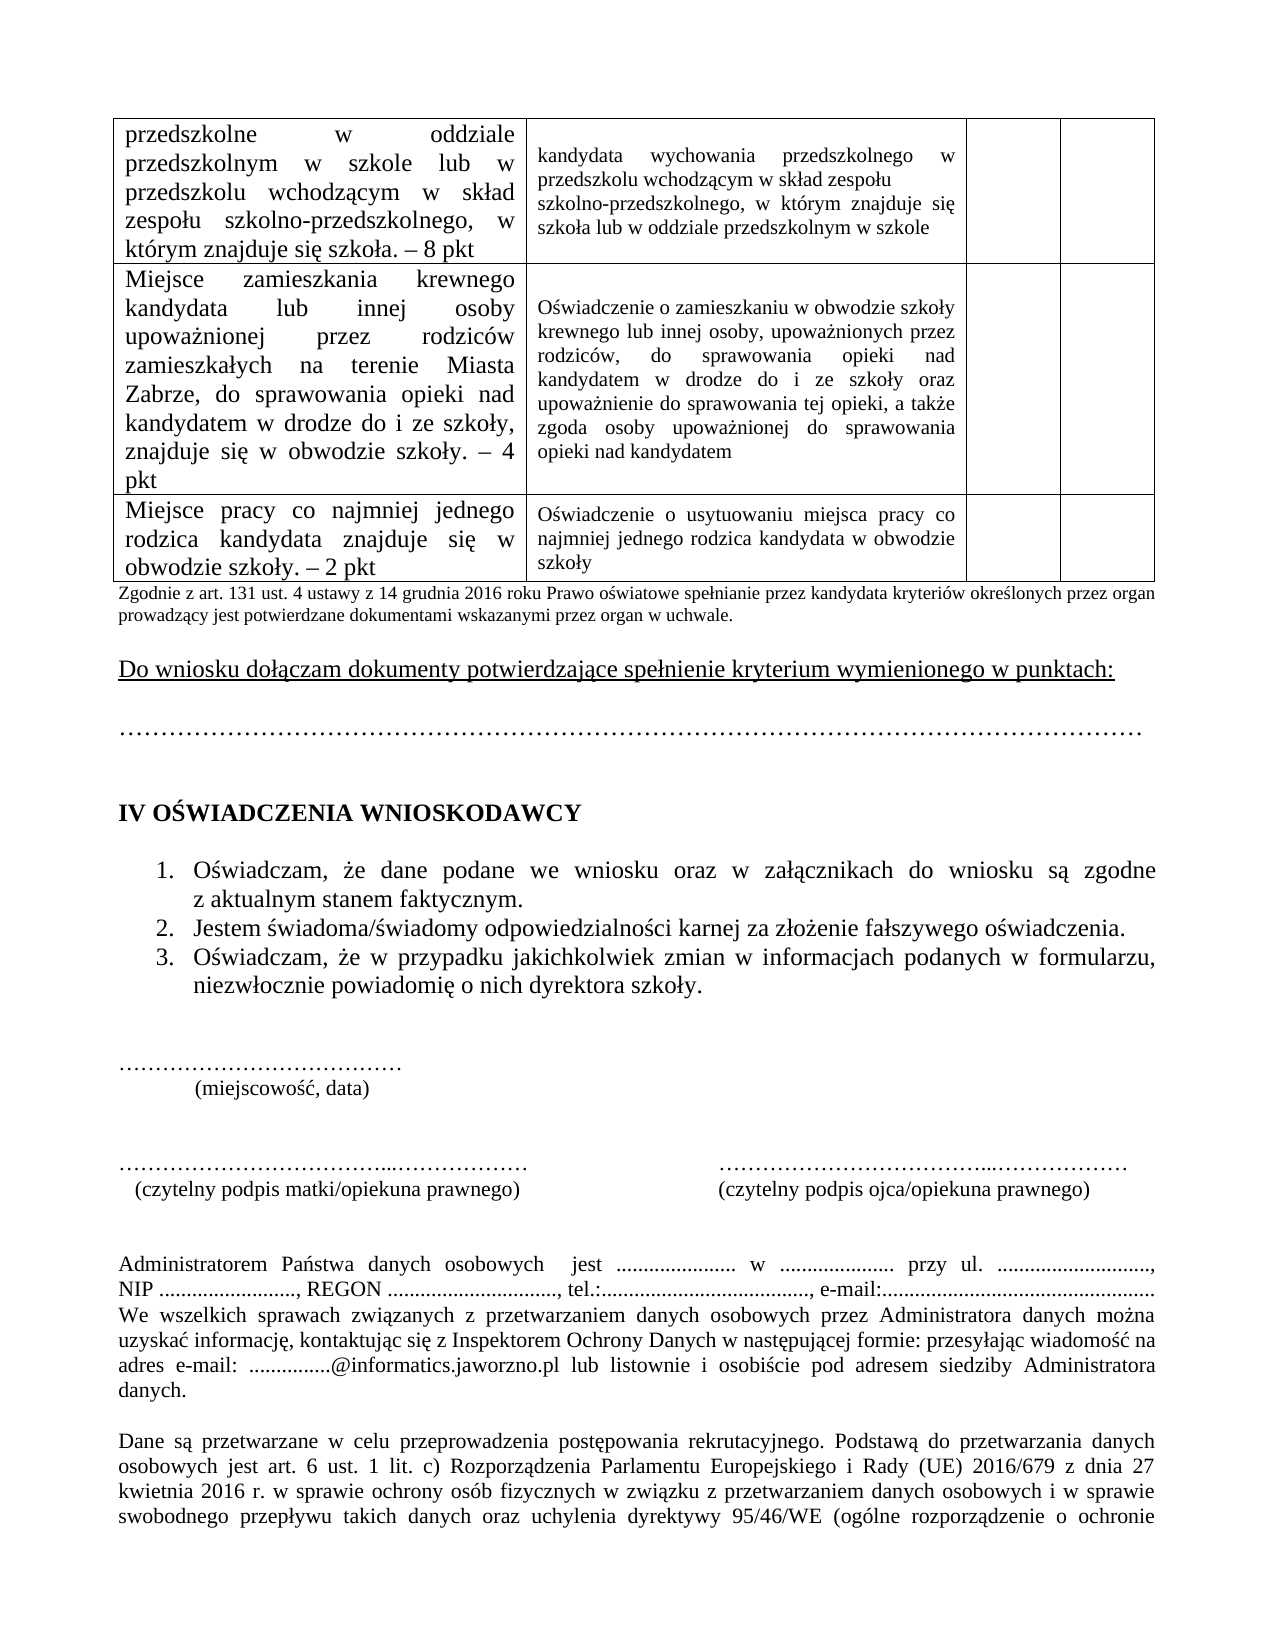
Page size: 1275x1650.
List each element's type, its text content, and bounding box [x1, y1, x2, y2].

text Administratorem Państwa danych osobowych jest ...................... w ..................... przy ul. ............................, NIP ........................., REGON ..............................., tel.:......................................, e-mail:.................................................. [118, 1251, 1157, 1302]
text Zgodnie z art. 131 ust. 4 ustawy z 14 grudnia 2016 roku Prawo oświatowe spełnianie przez kandydata kryteriów określonych przez organ prowadzący jest potwierdzane dokumentami wskazanymi przez organ w uchwale. [118, 582, 1157, 625]
table_cell [1061, 119, 1154, 263]
text (miejscowość, data) [118, 1075, 1157, 1100]
text ………………………………… [118, 1049, 1157, 1075]
table_cell Oświadczenie o zamieszkaniu w obwodzie szkoły krewnego lub innej osoby, upoważnionych przez rodziców, do sprawowania opieki nad kandydatem w drodze do i ze szkoły oraz upoważnienie do sprawowania tej opieki, a także zgoda osoby upoważnionej do sprawowania opieki nad kandydatem [527, 264, 966, 494]
table_cell [1061, 495, 1154, 581]
table_cell Oświadczenie o usytuowaniu miejsca pracy co najmniej jednego rodzica kandydata w obwodzie szkoły [527, 495, 966, 581]
text (czytelny podpis matki/opiekuna prawnego) (czytelny podpis ojca/opiekuna prawnego) [118, 1176, 1157, 1201]
table_cell Miejsce pracy co najmniej jednego rodzica kandydata znajduje się w obwodzie szkoły. – 2 pkt [114, 495, 526, 581]
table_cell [114, 119, 526, 263]
table_cell [967, 264, 1060, 494]
list Oświadczam, że dane podane we wniosku oraz w załącznikach do wniosku są zgodne z aktualnym stanem faktycznym. [156, 855, 1157, 913]
text Do wniosku dołączam dokumenty potwierdzające spełnienie kryterium wymienionego w punktach: [118, 654, 1157, 683]
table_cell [527, 119, 966, 263]
text IV OŚWIADCZENIA WNIOSKODAWCY [118, 798, 1157, 827]
table_cell [1061, 264, 1154, 494]
table_cell [967, 495, 1060, 581]
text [118, 1428, 1157, 1528]
text …………………………………………………………………………………………………………… [118, 712, 1157, 740]
text ………………………………...……………… ………………………………...……………… [118, 1150, 1157, 1176]
list Jestem świadoma/świadomy odpowiedzialności karnej za złożenie fałszywego oświadczenia. [156, 913, 1157, 942]
table_cell [967, 119, 1060, 263]
text We wszelkich sprawach związanych z przetwarzaniem danych osobowych przez Administratora danych można uzyskać informację, kontaktując się z Inspektorem Ochrony Danych w następującej formie: przesyłając wiadomość na adres e-mail: ...............@informatics.jaworzno.pl lub listownie i osobiście pod adresem siedziby Administratora danych. [118, 1302, 1157, 1402]
table_cell Miejsce zamieszkania krewnego kandydata lub innej osoby upoważnionej przez rodziców zamieszkałych na terenie Miasta Zabrze, do sprawowania opieki nad kandydatem w drodze do i ze szkoły, znajduje się w obwodzie szkoły. – 4 pkt [114, 264, 526, 494]
list Oświadczam, że w przypadku jakichkolwiek zmian w informacjach podanych w formularzu, niezwłocznie powiadomię o nich dyrektora szkoły. [156, 942, 1157, 999]
